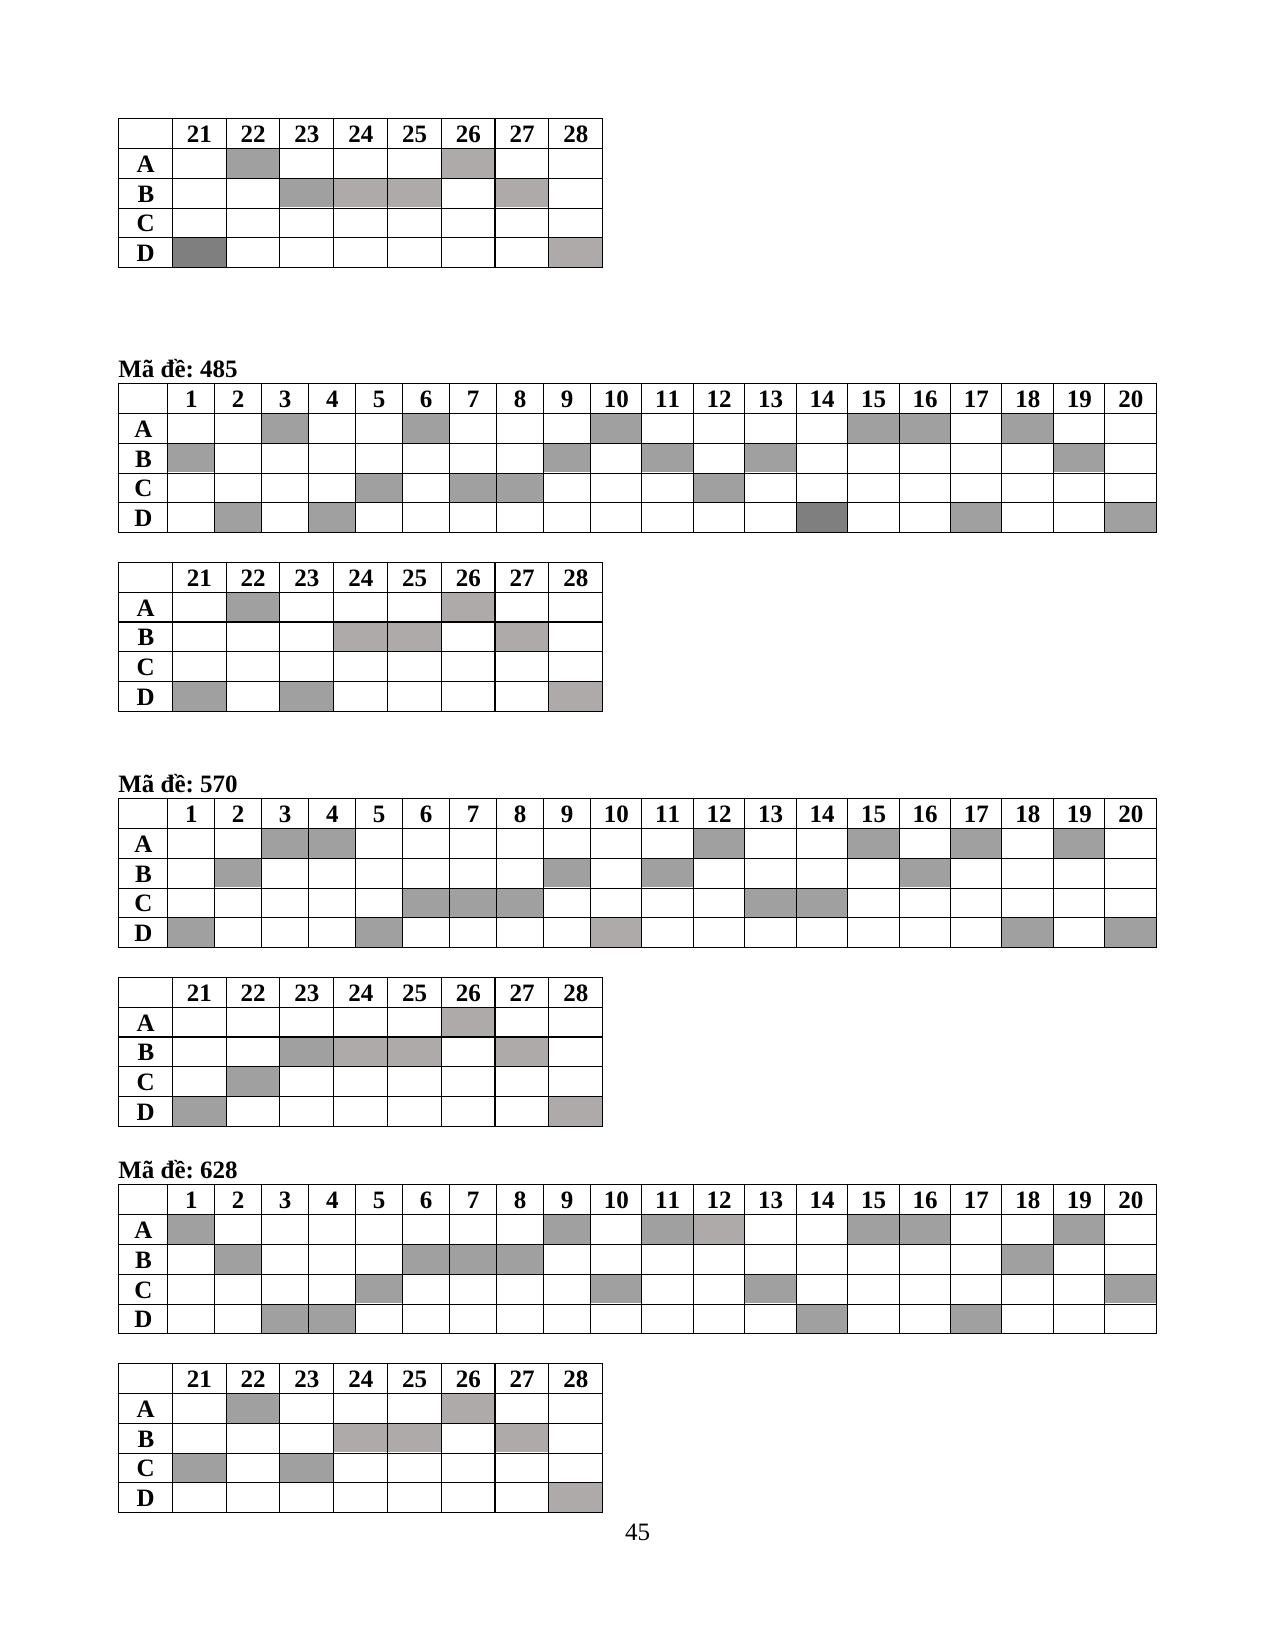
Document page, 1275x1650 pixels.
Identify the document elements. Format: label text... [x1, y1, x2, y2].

table_cell [334, 238, 387, 267]
table_cell [1002, 474, 1053, 502]
table_cell C [119, 209, 172, 237]
table_cell [797, 414, 847, 443]
table_header 7 [450, 799, 496, 828]
table_cell [642, 829, 693, 858]
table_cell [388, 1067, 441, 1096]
table_header 1 [168, 384, 214, 413]
table_cell [900, 444, 950, 472]
table_cell [442, 623, 494, 651]
table_cell [450, 444, 496, 472]
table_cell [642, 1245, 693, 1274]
table_header 17 [951, 384, 1001, 413]
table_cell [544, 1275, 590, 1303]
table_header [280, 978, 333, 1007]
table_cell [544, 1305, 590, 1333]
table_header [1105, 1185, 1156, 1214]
table_cell [403, 503, 449, 532]
table_cell [951, 859, 1001, 887]
table_cell [173, 623, 226, 651]
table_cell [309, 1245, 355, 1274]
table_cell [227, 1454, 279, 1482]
table_cell [403, 444, 449, 472]
table_cell [280, 238, 333, 267]
table_cell [280, 179, 333, 207]
table_cell [215, 444, 261, 472]
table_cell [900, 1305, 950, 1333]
table_cell D [119, 918, 167, 947]
table_cell [591, 859, 641, 887]
table_cell [442, 209, 494, 237]
table_cell [900, 829, 950, 858]
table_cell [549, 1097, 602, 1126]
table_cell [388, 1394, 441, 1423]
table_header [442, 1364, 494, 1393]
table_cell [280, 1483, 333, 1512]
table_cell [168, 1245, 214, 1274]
table_cell [1054, 829, 1104, 858]
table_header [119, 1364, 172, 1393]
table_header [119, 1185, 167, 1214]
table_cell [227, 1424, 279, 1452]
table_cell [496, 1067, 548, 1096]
table_cell [309, 889, 355, 917]
table_cell [549, 682, 602, 711]
table_header 16 [900, 799, 950, 828]
table_header 20 [1105, 384, 1156, 413]
table_cell [280, 149, 333, 178]
table_header 12 [694, 799, 744, 828]
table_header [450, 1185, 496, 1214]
table_cell [227, 593, 279, 621]
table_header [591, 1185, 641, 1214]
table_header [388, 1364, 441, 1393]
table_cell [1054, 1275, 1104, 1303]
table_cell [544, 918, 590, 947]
table_cell [497, 829, 543, 858]
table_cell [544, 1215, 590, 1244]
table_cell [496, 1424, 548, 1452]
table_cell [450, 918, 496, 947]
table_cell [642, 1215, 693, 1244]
table_cell [549, 238, 602, 267]
table_cell [280, 623, 333, 651]
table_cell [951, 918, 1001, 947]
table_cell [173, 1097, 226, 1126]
table_cell [496, 623, 548, 651]
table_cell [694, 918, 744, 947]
table_header 13 [745, 799, 796, 828]
table_cell B [119, 179, 172, 207]
table_cell [544, 889, 590, 917]
table_cell [1002, 444, 1053, 472]
table_cell [900, 414, 950, 443]
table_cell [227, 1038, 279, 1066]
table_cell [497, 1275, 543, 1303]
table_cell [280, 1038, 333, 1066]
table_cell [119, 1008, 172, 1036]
table_cell [1105, 474, 1156, 502]
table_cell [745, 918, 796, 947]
table_cell [951, 444, 1001, 472]
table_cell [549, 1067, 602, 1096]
table_cell [334, 209, 387, 237]
table_cell [227, 682, 279, 711]
table_cell [591, 414, 641, 443]
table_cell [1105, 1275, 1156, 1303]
table_header 9 [544, 799, 590, 828]
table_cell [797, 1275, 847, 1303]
table_cell [227, 149, 279, 178]
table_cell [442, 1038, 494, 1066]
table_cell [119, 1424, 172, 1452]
table_header [119, 384, 167, 413]
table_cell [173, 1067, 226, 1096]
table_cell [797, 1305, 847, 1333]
table_cell [1105, 414, 1156, 443]
table_cell [496, 179, 548, 207]
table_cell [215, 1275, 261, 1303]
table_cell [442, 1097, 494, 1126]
table_header 4 [309, 384, 355, 413]
table_cell [694, 474, 744, 502]
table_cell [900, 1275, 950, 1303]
table_cell [797, 829, 847, 858]
table_cell [745, 859, 796, 887]
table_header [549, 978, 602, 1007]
table_cell [642, 414, 693, 443]
table_cell [496, 652, 548, 681]
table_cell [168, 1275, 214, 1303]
table_cell [642, 859, 693, 887]
table_cell [388, 209, 441, 237]
table_cell [1002, 414, 1053, 443]
table_cell [848, 474, 899, 502]
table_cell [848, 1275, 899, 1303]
table_header 6 [403, 799, 449, 828]
table_cell [549, 209, 602, 237]
table_cell [549, 149, 602, 178]
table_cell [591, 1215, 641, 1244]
table_cell [262, 503, 308, 532]
table_cell [334, 682, 387, 711]
table_cell [173, 238, 226, 267]
table_cell [356, 829, 402, 858]
table_cell [450, 503, 496, 532]
table_cell D [119, 682, 172, 711]
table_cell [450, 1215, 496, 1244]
table_cell [544, 829, 590, 858]
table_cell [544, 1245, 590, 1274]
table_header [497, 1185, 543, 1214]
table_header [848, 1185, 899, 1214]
table_cell [309, 444, 355, 472]
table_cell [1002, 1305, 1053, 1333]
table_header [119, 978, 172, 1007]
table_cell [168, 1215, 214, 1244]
table_cell [168, 859, 214, 887]
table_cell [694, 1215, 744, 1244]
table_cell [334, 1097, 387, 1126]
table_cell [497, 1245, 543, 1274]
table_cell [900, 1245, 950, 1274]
table_header 5 [356, 799, 402, 828]
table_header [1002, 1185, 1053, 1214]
table_cell [694, 414, 744, 443]
table_cell [694, 829, 744, 858]
table_cell [215, 918, 261, 947]
table_cell [745, 474, 796, 502]
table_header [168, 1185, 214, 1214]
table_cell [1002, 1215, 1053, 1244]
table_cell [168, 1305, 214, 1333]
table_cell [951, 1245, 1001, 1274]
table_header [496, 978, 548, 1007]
table_cell [388, 652, 441, 681]
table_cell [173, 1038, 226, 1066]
table_cell [309, 414, 355, 443]
table_cell [403, 889, 449, 917]
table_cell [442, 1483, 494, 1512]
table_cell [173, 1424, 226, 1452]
table_cell [262, 918, 308, 947]
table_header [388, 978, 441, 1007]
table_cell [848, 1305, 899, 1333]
table_cell [227, 179, 279, 207]
table_cell [442, 149, 494, 178]
table_header 14 [797, 384, 847, 413]
table_cell [280, 682, 333, 711]
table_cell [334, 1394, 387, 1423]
table_cell [797, 503, 847, 532]
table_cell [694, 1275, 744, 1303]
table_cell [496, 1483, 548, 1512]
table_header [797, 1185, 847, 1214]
table_cell [694, 889, 744, 917]
table_header 1 [168, 799, 214, 828]
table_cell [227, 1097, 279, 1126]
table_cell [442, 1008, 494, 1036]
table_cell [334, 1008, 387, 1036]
table_cell [442, 238, 494, 267]
table_cell [745, 889, 796, 917]
table_cell [745, 414, 796, 443]
table_cell [173, 179, 226, 207]
text Mã đề: 485 [118, 354, 1157, 383]
table_cell [262, 889, 308, 917]
table_cell [591, 889, 641, 917]
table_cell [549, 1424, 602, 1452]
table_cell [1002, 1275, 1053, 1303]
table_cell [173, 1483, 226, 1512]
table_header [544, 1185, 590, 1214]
text Mã đề: 628 [118, 1156, 1157, 1184]
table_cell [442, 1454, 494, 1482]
table_cell [848, 829, 899, 858]
table_cell [309, 829, 355, 858]
table_cell [356, 474, 402, 502]
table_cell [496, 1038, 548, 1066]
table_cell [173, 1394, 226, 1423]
table_header 15 [848, 384, 899, 413]
table_cell [442, 652, 494, 681]
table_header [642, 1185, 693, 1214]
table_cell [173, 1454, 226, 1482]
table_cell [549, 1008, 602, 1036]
table_cell B [119, 859, 167, 887]
table_cell [591, 829, 641, 858]
table_cell [403, 414, 449, 443]
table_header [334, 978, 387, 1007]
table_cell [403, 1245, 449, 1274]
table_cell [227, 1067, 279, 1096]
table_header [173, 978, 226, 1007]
table_cell [848, 859, 899, 887]
table_cell C [119, 889, 167, 917]
table_cell [544, 474, 590, 502]
table_cell [797, 474, 847, 502]
table_cell [215, 503, 261, 532]
table_cell [544, 414, 590, 443]
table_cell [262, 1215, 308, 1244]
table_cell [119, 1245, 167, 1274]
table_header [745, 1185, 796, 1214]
table_cell [642, 444, 693, 472]
table_cell [356, 918, 402, 947]
table_header 7 [450, 384, 496, 413]
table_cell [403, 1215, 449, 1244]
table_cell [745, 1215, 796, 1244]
table_cell [403, 474, 449, 502]
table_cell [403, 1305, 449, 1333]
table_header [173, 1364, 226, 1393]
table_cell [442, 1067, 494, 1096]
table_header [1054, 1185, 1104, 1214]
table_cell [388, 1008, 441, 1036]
table_header 9 [544, 384, 590, 413]
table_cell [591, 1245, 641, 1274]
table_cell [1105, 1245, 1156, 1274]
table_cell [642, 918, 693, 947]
table_cell [227, 623, 279, 651]
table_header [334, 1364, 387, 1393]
table_cell [173, 682, 226, 711]
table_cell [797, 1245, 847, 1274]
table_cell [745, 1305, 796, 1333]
table_cell [227, 238, 279, 267]
table_cell C [119, 652, 172, 681]
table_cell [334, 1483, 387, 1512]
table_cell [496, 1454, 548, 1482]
table_header 19 [1054, 799, 1104, 828]
table_cell [1054, 474, 1104, 502]
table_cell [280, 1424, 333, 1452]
table_header 2 [215, 799, 261, 828]
table_cell [280, 593, 333, 621]
table_cell [497, 889, 543, 917]
table_cell [1105, 503, 1156, 532]
table_cell [309, 918, 355, 947]
table_cell [450, 414, 496, 443]
table_cell [388, 623, 441, 651]
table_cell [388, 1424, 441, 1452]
table_cell [951, 503, 1001, 532]
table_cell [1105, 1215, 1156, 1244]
table_cell [848, 444, 899, 472]
table_cell D [119, 503, 167, 532]
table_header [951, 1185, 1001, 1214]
table_header 28 [549, 119, 602, 148]
table_cell [497, 414, 543, 443]
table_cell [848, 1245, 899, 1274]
table_cell [215, 414, 261, 443]
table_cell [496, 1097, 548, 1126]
table_header 27 [496, 119, 548, 148]
table_header 24 [334, 563, 387, 592]
table_cell [900, 889, 950, 917]
table_cell [496, 238, 548, 267]
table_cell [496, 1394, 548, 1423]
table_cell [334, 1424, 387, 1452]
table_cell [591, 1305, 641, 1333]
table_cell [450, 859, 496, 887]
table_cell [215, 474, 261, 502]
table_cell [168, 503, 214, 532]
text Mã đề: 570 [118, 769, 1157, 798]
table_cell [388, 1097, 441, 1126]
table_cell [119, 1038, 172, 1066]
table_header 24 [334, 119, 387, 148]
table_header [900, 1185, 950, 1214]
table_cell [388, 179, 441, 207]
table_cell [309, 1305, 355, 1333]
table_cell [642, 503, 693, 532]
table_cell [334, 623, 387, 651]
table_cell [1002, 829, 1053, 858]
table_header 14 [797, 799, 847, 828]
table_cell [1002, 503, 1053, 532]
table_header 22 [227, 119, 279, 148]
table_header 27 [496, 563, 548, 592]
table_cell [356, 414, 402, 443]
table_cell [388, 149, 441, 178]
table_cell [497, 444, 543, 472]
table_cell [745, 444, 796, 472]
table_cell [356, 444, 402, 472]
table_header 10 [591, 384, 641, 413]
table_header 15 [848, 799, 899, 828]
table_cell C [119, 474, 167, 502]
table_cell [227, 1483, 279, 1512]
table_header 22 [227, 563, 279, 592]
table_cell [356, 503, 402, 532]
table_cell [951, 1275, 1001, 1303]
table_cell [1105, 829, 1156, 858]
table_cell [168, 444, 214, 472]
table_header 25 [388, 119, 441, 148]
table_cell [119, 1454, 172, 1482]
table_cell [356, 889, 402, 917]
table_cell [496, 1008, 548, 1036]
table_cell [951, 889, 1001, 917]
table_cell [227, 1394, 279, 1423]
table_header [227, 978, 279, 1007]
table_cell [797, 444, 847, 472]
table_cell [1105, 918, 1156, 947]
table_cell [1054, 859, 1104, 887]
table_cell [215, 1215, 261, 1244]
table_cell [173, 149, 226, 178]
table_cell [1105, 889, 1156, 917]
table_header 16 [900, 384, 950, 413]
table_cell [450, 829, 496, 858]
table_cell [173, 652, 226, 681]
table_cell [544, 444, 590, 472]
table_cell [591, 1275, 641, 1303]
table_header 3 [262, 384, 308, 413]
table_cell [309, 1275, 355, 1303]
table_cell [549, 623, 602, 651]
table_cell [549, 652, 602, 681]
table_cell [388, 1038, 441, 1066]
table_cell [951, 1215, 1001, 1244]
table_cell [334, 149, 387, 178]
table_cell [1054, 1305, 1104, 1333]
table_header [119, 119, 172, 148]
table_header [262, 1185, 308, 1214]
table_cell [450, 474, 496, 502]
table_header 6 [403, 384, 449, 413]
table_cell [334, 593, 387, 621]
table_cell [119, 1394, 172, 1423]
table_header 18 [1002, 384, 1053, 413]
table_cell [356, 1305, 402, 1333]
table_cell [280, 209, 333, 237]
table_header 2 [215, 384, 261, 413]
table_header 5 [356, 384, 402, 413]
table_header 17 [951, 799, 1001, 828]
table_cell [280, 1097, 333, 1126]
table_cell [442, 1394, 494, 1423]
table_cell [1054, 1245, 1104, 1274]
table_header 18 [1002, 799, 1053, 828]
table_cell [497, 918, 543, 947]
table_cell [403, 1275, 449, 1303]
table_cell A [119, 829, 167, 858]
table_cell [215, 829, 261, 858]
table_header 8 [497, 799, 543, 828]
table_cell [262, 444, 308, 472]
table_header 12 [694, 384, 744, 413]
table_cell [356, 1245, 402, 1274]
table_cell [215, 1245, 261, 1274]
table_header 26 [442, 563, 494, 592]
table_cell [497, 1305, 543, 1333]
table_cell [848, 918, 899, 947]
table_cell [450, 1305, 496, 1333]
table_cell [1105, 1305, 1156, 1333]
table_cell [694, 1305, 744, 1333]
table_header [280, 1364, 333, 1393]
table_cell [591, 444, 641, 472]
table_header 13 [745, 384, 796, 413]
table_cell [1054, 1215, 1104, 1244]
table_cell [900, 474, 950, 502]
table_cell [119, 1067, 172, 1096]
table_cell [951, 414, 1001, 443]
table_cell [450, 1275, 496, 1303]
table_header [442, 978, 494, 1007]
table_cell [168, 918, 214, 947]
table_header 20 [1105, 799, 1156, 828]
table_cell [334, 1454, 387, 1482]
table_header [119, 799, 167, 828]
table_header 21 [173, 563, 226, 592]
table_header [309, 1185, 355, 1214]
table_header 26 [442, 119, 494, 148]
table_cell [442, 682, 494, 711]
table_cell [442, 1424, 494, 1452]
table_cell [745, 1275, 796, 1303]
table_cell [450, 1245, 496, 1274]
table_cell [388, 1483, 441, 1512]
table_cell [745, 503, 796, 532]
table_cell [497, 503, 543, 532]
table_cell [173, 593, 226, 621]
table_header 23 [280, 563, 333, 592]
table_cell [951, 474, 1001, 502]
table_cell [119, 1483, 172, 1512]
table_cell [900, 503, 950, 532]
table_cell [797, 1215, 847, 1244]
table_cell [309, 474, 355, 502]
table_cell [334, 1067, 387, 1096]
table_header 28 [549, 563, 602, 592]
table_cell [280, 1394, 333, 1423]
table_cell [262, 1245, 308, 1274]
table_cell [694, 859, 744, 887]
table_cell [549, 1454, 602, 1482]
table_cell [1002, 859, 1053, 887]
table_cell [642, 889, 693, 917]
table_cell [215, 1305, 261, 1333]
table_cell [591, 474, 641, 502]
table_cell B [119, 623, 172, 651]
table_cell [1054, 414, 1104, 443]
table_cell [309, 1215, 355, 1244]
table_cell [1054, 503, 1104, 532]
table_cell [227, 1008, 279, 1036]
table_cell [1002, 889, 1053, 917]
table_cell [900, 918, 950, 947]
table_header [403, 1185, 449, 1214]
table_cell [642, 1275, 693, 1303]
table_cell [1105, 444, 1156, 472]
table_cell [227, 652, 279, 681]
table_cell [334, 179, 387, 207]
table_cell [549, 593, 602, 621]
table_cell [280, 652, 333, 681]
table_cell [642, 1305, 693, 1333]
table_cell [797, 889, 847, 917]
table_cell [450, 889, 496, 917]
table_header 11 [642, 799, 693, 828]
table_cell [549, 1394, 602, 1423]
table_cell [262, 829, 308, 858]
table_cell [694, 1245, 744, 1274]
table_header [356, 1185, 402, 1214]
table_cell D [119, 238, 172, 267]
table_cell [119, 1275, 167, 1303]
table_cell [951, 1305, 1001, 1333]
table_cell [591, 503, 641, 532]
table_cell [334, 652, 387, 681]
table_cell [848, 503, 899, 532]
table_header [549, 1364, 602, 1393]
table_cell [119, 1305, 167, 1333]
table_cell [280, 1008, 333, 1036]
table_cell B [119, 444, 167, 472]
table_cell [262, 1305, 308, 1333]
table_cell [544, 503, 590, 532]
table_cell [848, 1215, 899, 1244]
table_cell [900, 859, 950, 887]
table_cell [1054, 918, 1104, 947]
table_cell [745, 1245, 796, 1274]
table_cell [168, 829, 214, 858]
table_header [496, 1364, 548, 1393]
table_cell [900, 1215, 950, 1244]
table_cell [1054, 444, 1104, 472]
table_cell [168, 474, 214, 502]
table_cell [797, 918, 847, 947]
table_header [119, 563, 172, 592]
table_cell A [119, 149, 172, 178]
table_cell [496, 209, 548, 237]
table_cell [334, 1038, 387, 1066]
table_cell [227, 209, 279, 237]
table_cell [848, 414, 899, 443]
table_cell [215, 889, 261, 917]
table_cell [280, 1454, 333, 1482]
table_header 19 [1054, 384, 1104, 413]
table_cell [496, 593, 548, 621]
table_cell [1105, 859, 1156, 887]
table_cell [262, 414, 308, 443]
table_cell [442, 593, 494, 621]
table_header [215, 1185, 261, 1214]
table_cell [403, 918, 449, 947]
table_header 11 [642, 384, 693, 413]
table_cell [745, 829, 796, 858]
table_cell [642, 474, 693, 502]
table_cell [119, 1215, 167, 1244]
table_header 25 [388, 563, 441, 592]
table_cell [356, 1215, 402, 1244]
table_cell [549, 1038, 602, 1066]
table_cell [694, 444, 744, 472]
table_cell [403, 859, 449, 887]
table_cell [694, 503, 744, 532]
table_cell [797, 859, 847, 887]
table_cell [1054, 889, 1104, 917]
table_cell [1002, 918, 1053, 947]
table_header 3 [262, 799, 308, 828]
table_cell [168, 889, 214, 917]
table_cell [496, 149, 548, 178]
table_header 8 [497, 384, 543, 413]
table_cell [173, 209, 226, 237]
table_cell [388, 593, 441, 621]
table_header 4 [309, 799, 355, 828]
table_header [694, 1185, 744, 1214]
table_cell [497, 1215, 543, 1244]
table_header 10 [591, 799, 641, 828]
table_cell [496, 682, 548, 711]
table_header 21 [173, 119, 226, 148]
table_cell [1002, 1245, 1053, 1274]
table_cell [356, 859, 402, 887]
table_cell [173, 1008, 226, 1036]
table_cell [497, 859, 543, 887]
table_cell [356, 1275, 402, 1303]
table_cell [168, 414, 214, 443]
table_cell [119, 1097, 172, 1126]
table_cell [388, 682, 441, 711]
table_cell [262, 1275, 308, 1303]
table_header 23 [280, 119, 333, 148]
table_cell [951, 829, 1001, 858]
table_cell [262, 474, 308, 502]
table_cell [848, 889, 899, 917]
table_cell [215, 859, 261, 887]
table_cell [403, 829, 449, 858]
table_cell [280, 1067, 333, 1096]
table_cell [544, 859, 590, 887]
table_cell [549, 179, 602, 207]
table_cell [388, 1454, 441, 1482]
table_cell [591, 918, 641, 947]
table_cell [497, 474, 543, 502]
table_cell [388, 238, 441, 267]
table_cell [262, 859, 308, 887]
table_cell A [119, 414, 167, 443]
table_cell A [119, 593, 172, 621]
table_cell [442, 179, 494, 207]
table_cell [309, 503, 355, 532]
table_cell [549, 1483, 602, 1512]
table_cell [309, 859, 355, 887]
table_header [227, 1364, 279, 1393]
